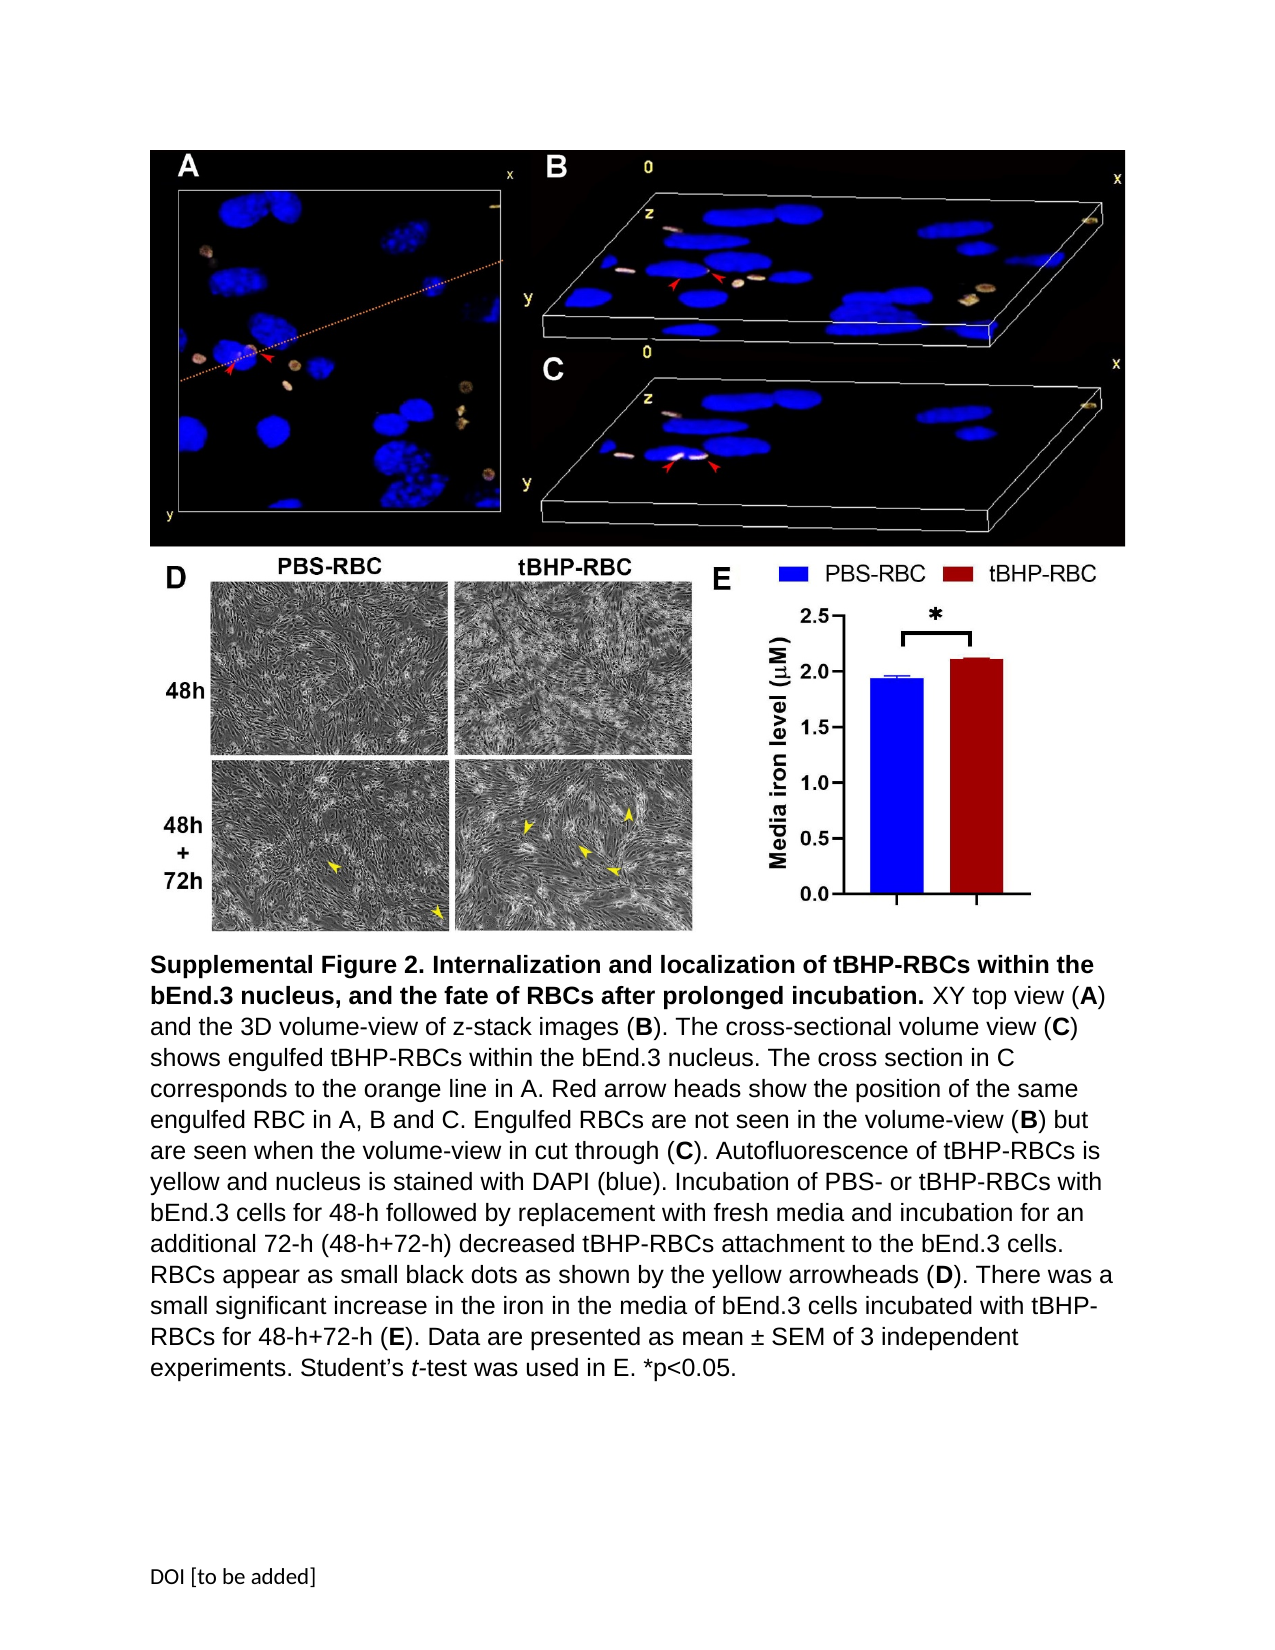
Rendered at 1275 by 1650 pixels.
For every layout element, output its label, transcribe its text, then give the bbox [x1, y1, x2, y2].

picture [150, 150, 1125, 933]
text Supplemental Figure 2. Internalization and localization of tBHP-RBCs within the bEnd.3 nucleus, and the fate of RBCs after prolonged incubation. XY top view (A) and the 3D volume-view of z-stack images (B). The cross-sectional volume view (C) shows engulfed tBHP-RBCs within the bEnd.3 nucleus. The cross section in C corresponds to the orange line in A. Red arrow heads show the position of the same engulfed RBC in A, B and C. Engulfed RBCs are not seen in the volume-view (B) but are seen when the volume-view in cut through (C). Autofluorescence of tBHP-RBCs is yellow and nucleus is stained with DAPI (blue). Incubation of PBS- or tBHP-RBCs with bEnd.3 cells for 48-h followed by replacement with fresh media and incubation for an additional 72-h (48-h+72-h) decreased tBHP-RBCs attachment to the bEnd.3 cells. RBCs appear as small black dots as shown by the yellow arrowheads (D). There was a small significant increase in the iron in the media of bEnd.3 cells incubated with tBHP-RBCs for 48-h+72-h (E). Data are presented as mean ± SEM of 3 independent experiments. Student’s t-test was used in E. *p<0.05. [150, 949, 1125, 1382]
